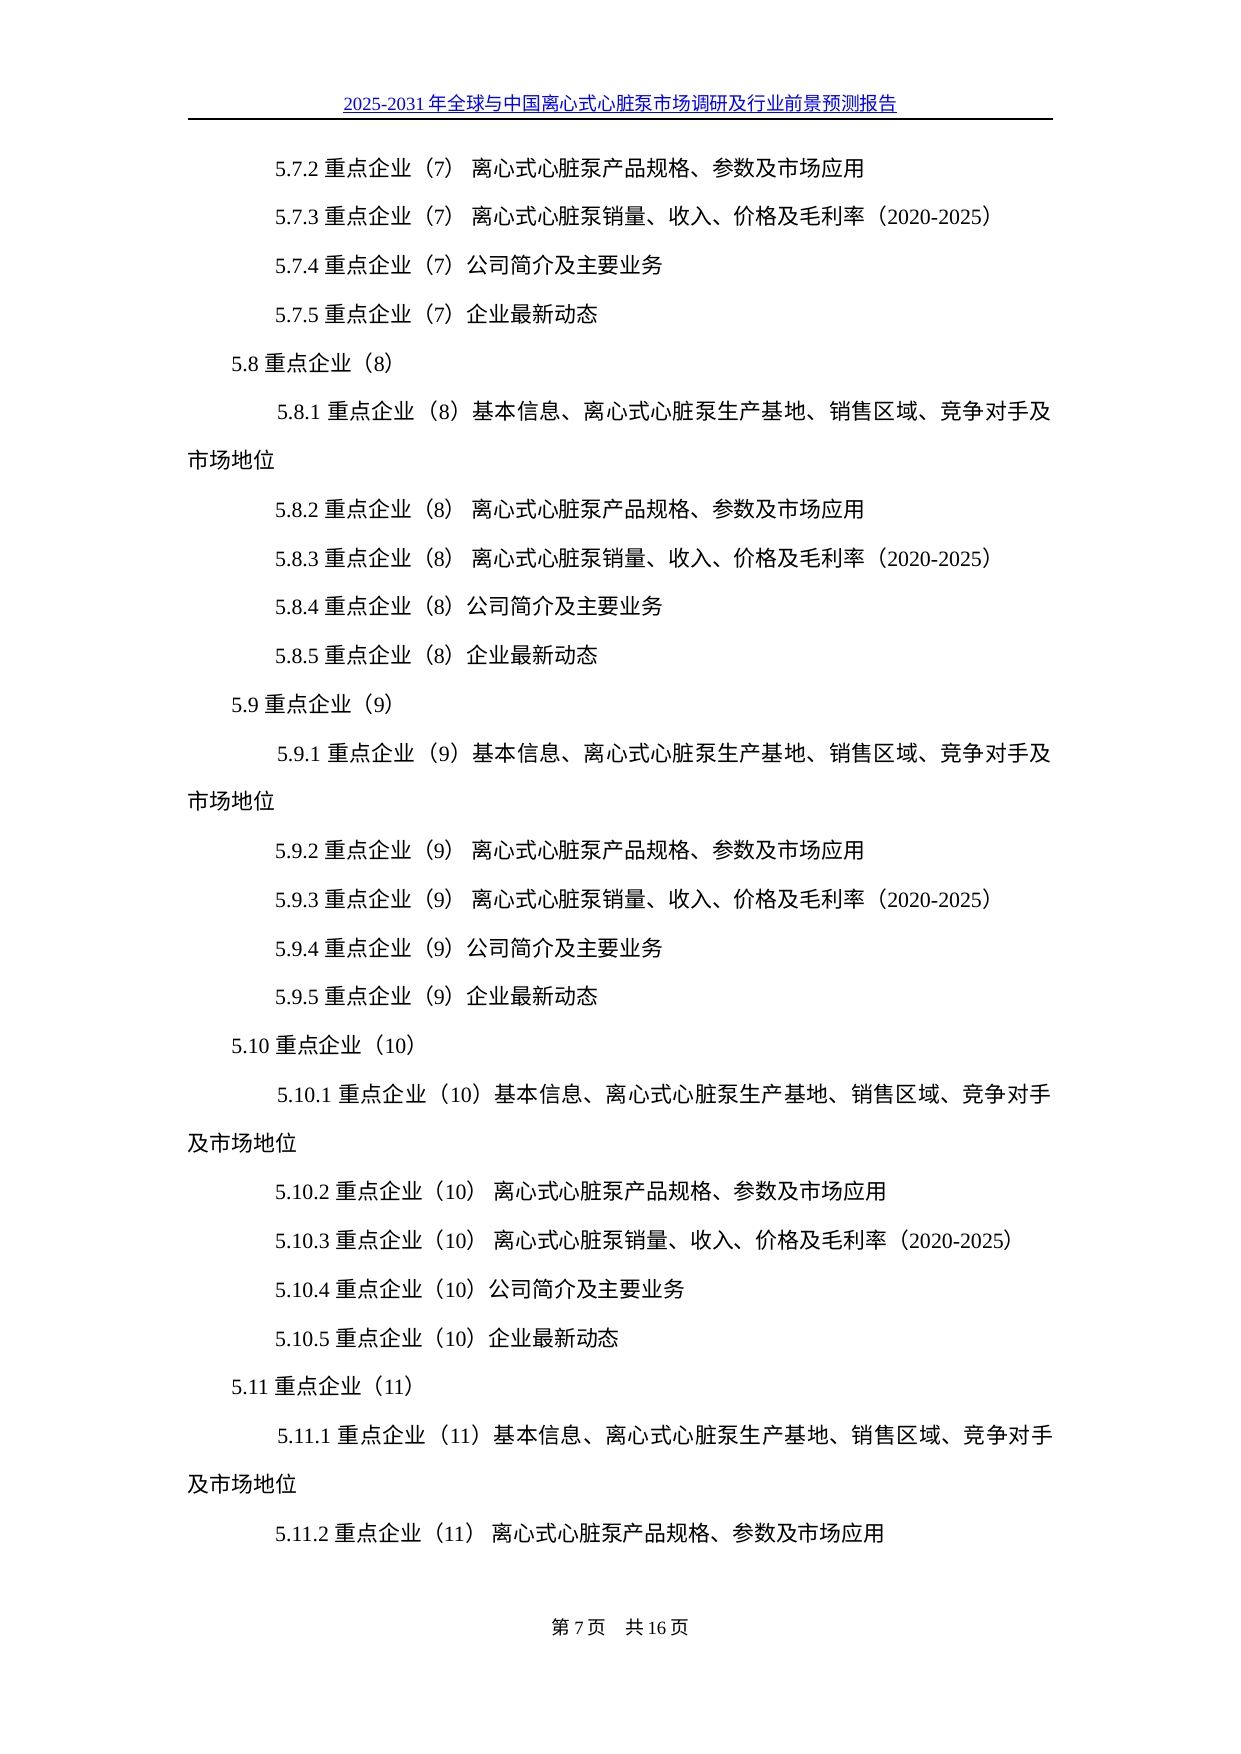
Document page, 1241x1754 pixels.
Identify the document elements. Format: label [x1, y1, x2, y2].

text [187, 150, 1053, 1548]
